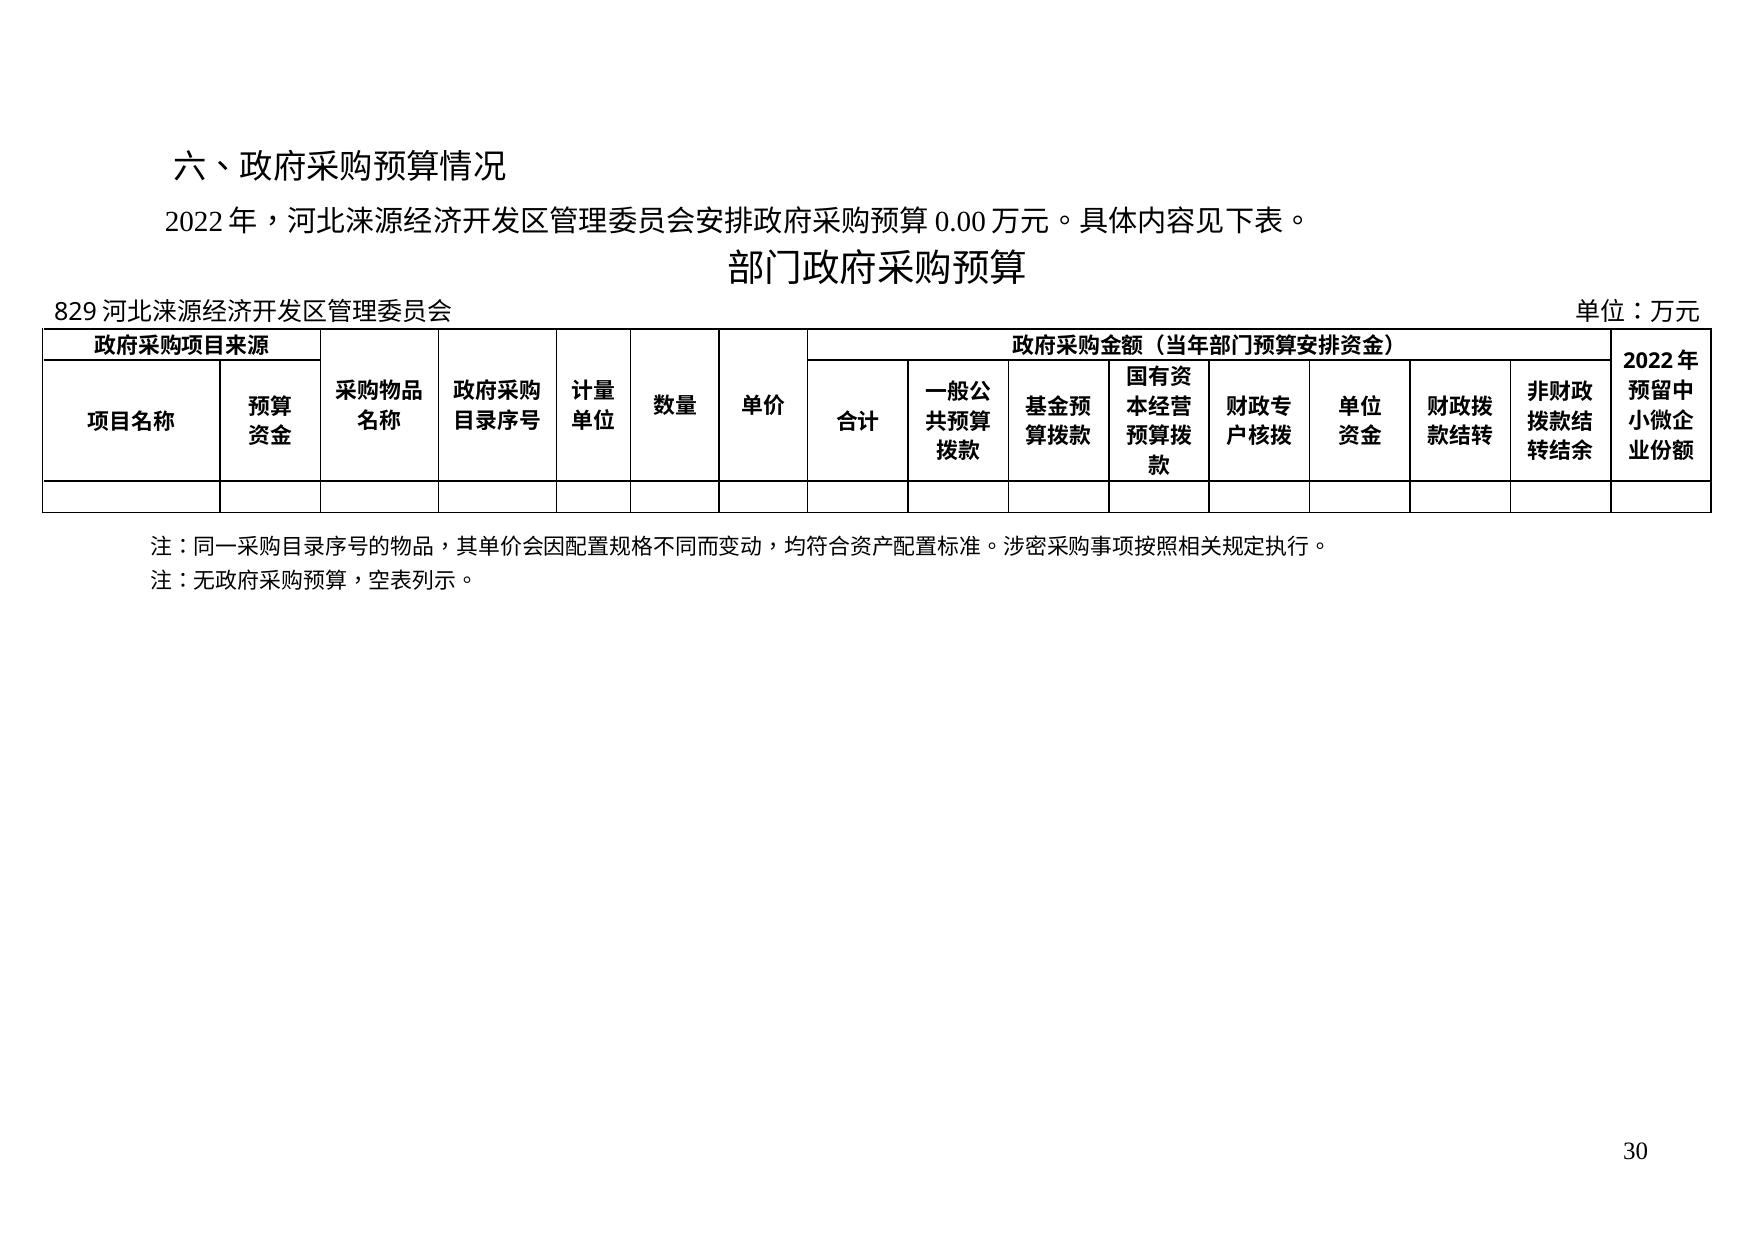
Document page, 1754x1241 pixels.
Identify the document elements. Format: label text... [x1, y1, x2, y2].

table_cell 单位 资金 [1310, 361, 1409, 480]
table_cell [439, 482, 556, 511]
text 注：无政府采购预算，空表列示。 [106, 565, 1648, 595]
table_cell 数量 [631, 330, 718, 480]
table_header 829河北涞源经济开发区管理委员会 [43, 294, 807, 328]
table_cell 财政拨 款结转 [1411, 361, 1510, 480]
table_cell 基金预算拨款 [1009, 361, 1108, 480]
table_cell 政府采购金额（当年部门预算安排资金） [808, 330, 1610, 359]
table_cell [43, 481, 219, 511]
table_cell 财政专户核拨 [1210, 361, 1309, 480]
table_cell 一般公共预算拨款 [909, 361, 1008, 480]
table_cell 项目名称 [43, 360, 219, 480]
table_cell [1210, 482, 1309, 511]
table_cell [1612, 482, 1710, 511]
table_cell 预算 资金 [221, 361, 320, 480]
table_cell [1310, 482, 1409, 511]
table_header 单位：万元 [808, 294, 1710, 328]
table_cell [808, 482, 907, 511]
table_cell [221, 482, 320, 511]
text 六、政府采购预算情况 [106, 143, 1648, 188]
table_cell 2022年 预留中 小微企 业份额 [1612, 330, 1710, 480]
text 部门政府采购预算 [106, 241, 1648, 292]
text 注：同一采购目录序号的物品，其单价会因配置规格不同而变动，均符合资产配置标准。涉密采购事项按照相关规定执行。 [106, 513, 1648, 565]
table_cell 计量 单位 [557, 330, 630, 480]
table_cell 单价 [720, 330, 807, 480]
table_cell [631, 482, 718, 511]
table_cell 政府采购目录序号 [439, 330, 556, 480]
table_cell [1110, 482, 1208, 511]
table_cell [909, 482, 1008, 511]
table_cell [1411, 482, 1510, 511]
table_cell [1009, 482, 1108, 511]
table_cell 国有资本经营预算拨款 [1110, 361, 1208, 480]
table_cell 政府采购项目来源 [43, 329, 320, 359]
table_cell 采购物品名称 [321, 330, 438, 480]
text 2022年，河北涞源经济开发区管理委员会安排政府采购预算0.00万元。具体内容见下表。 [106, 189, 1648, 241]
table_cell 合计 [808, 361, 907, 480]
table_cell [557, 482, 630, 511]
table_cell [1511, 482, 1610, 511]
table_cell [720, 482, 807, 511]
table_cell [321, 482, 438, 511]
table_cell 非财政 拨款结 转结余 [1511, 361, 1610, 480]
